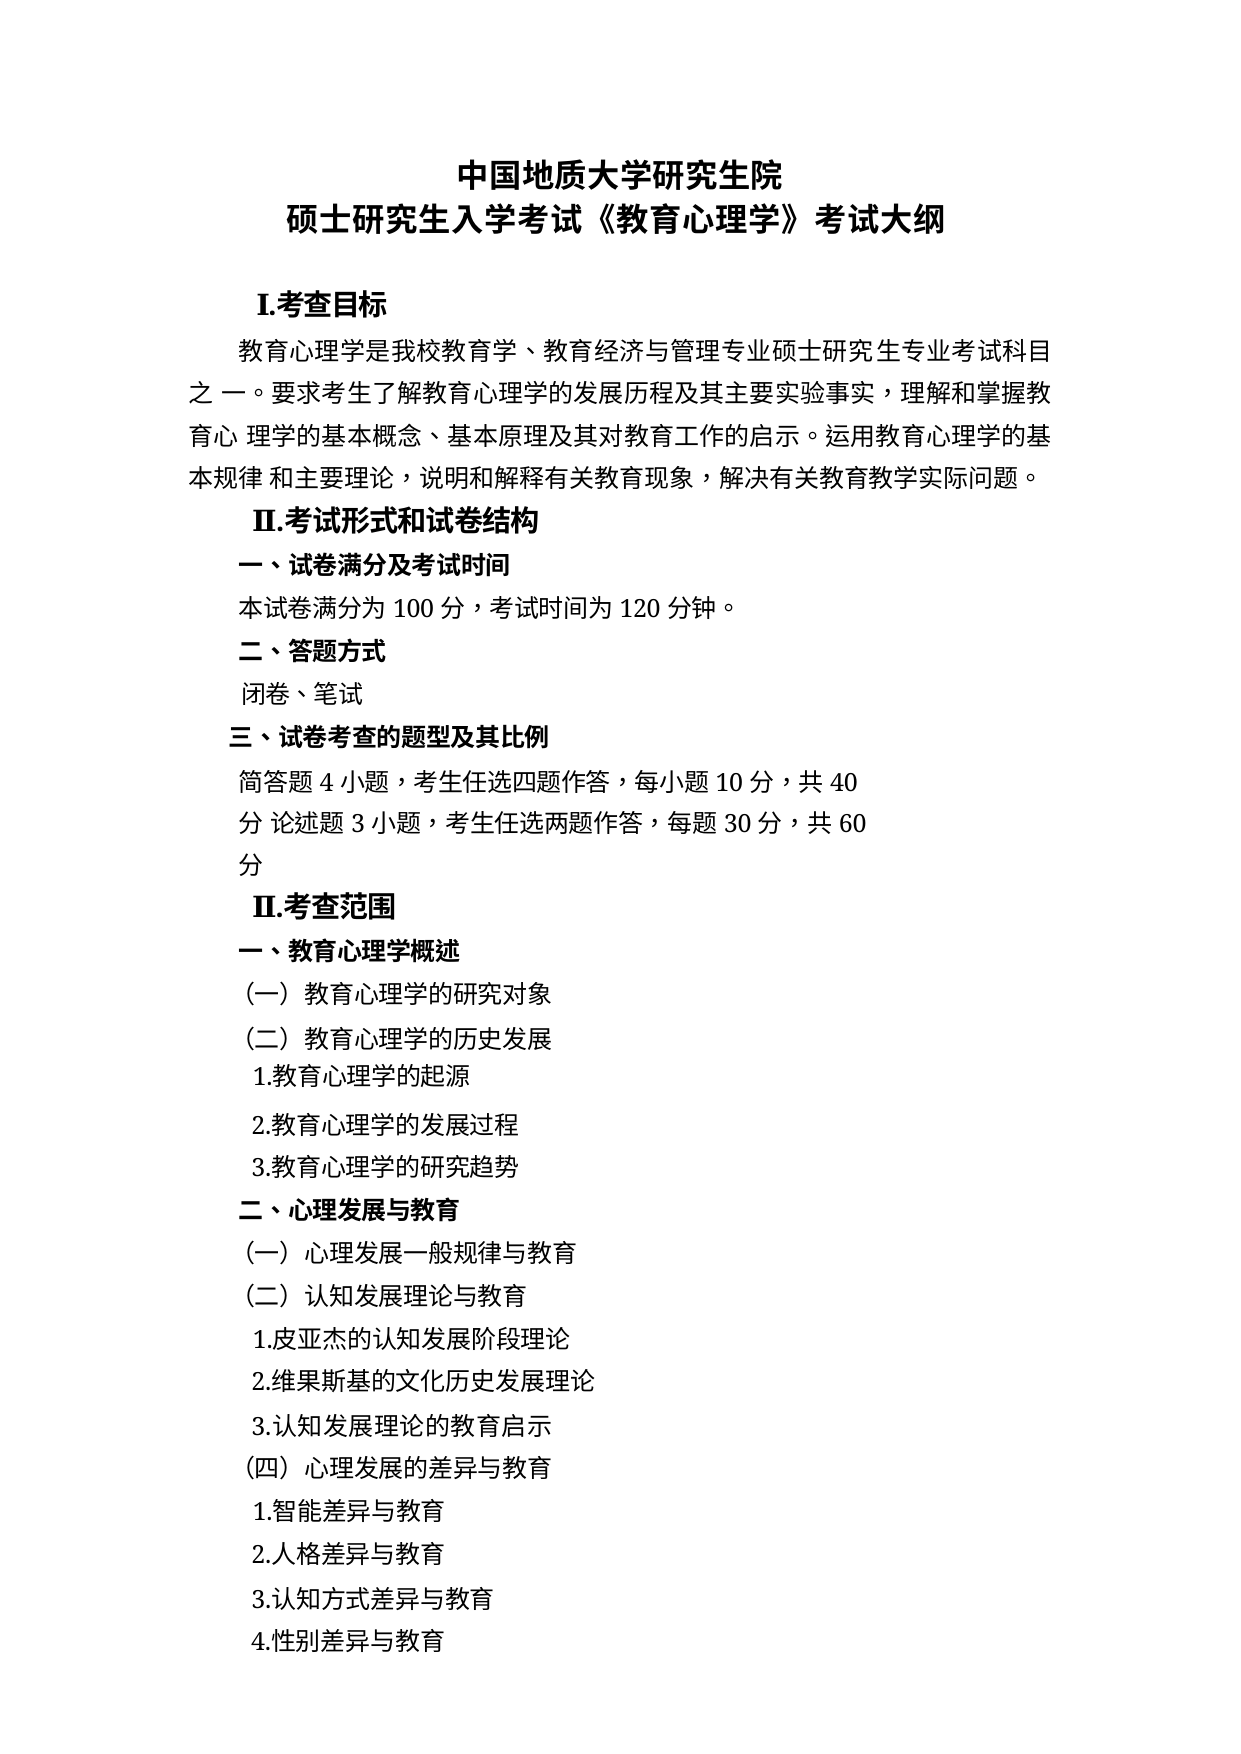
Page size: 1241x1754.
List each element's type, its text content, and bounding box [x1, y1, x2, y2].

text 闭卷、笔试 [241, 678, 1054, 709]
text 简答题 4 小题，考生任选四题作答，每小题 10 分，共 40 分 论述题 3 小题，考生任选两题作答，每题 30 分，共 60 分 [238, 764, 888, 881]
text 三、试卷考查的题型及其比例 [228, 721, 1054, 752]
text 一、教育心理学概述 [239, 936, 1054, 967]
text 3.认知方式差异与教育 4.性别差异与教育 [251, 1582, 500, 1658]
text 1.皮亚杰的认知发展阶段理论 [253, 1323, 1054, 1354]
text 一、试卷满分及考试时间 [239, 549, 1054, 581]
text （一）心理发展一般规律与教育 [230, 1237, 1054, 1268]
text 中国地质大学研究生院 [456, 155, 1054, 196]
text 2.人格差异与教育 [251, 1539, 1054, 1570]
text 二、心理发展与教育 [239, 1194, 1054, 1226]
text （一）教育心理学的研究对象 [230, 978, 1054, 1009]
text 本试卷满分为 100 分，考试时间为 120 分钟。 [238, 592, 1054, 623]
text 教育心理学是我校教育学、教育经济与管理专业硕士研究生专业考试科目之 一。要求考生了解教育心理学的发展历程及其主要实验事实，理解和掌握教育心 理学的基本概念、基本原理及其对教育工作的启示。运用教育心理学的基本规律 和主要理论，说明和解释有关教育现象，解决有关教育教学实际问题。 [188, 333, 1053, 495]
text Ⅰ.考查目标 [256, 286, 1054, 322]
text 2.维果斯基的文化历史发展理论 [251, 1366, 1054, 1397]
text 硕士研究生入学考试《教育心理学》考试大纲 [287, 198, 1054, 239]
text 二、答题方式 [239, 636, 1054, 667]
text Ⅱ.考试形式和试卷结构 [252, 503, 1054, 539]
text （二）认知发展理论与教育 [230, 1280, 1054, 1311]
text （二）教育心理学的历史发展 1.教育心理学的起源 [230, 1021, 553, 1093]
text 3.认知发展理论的教育启示 （四）心理发展的差异与教育 1.智能差异与教育 [230, 1409, 553, 1527]
text Ⅱ.考查范围 [252, 889, 1054, 925]
text 2.教育心理学的发展过程 3.教育心理学的研究趋势 [251, 1108, 525, 1183]
